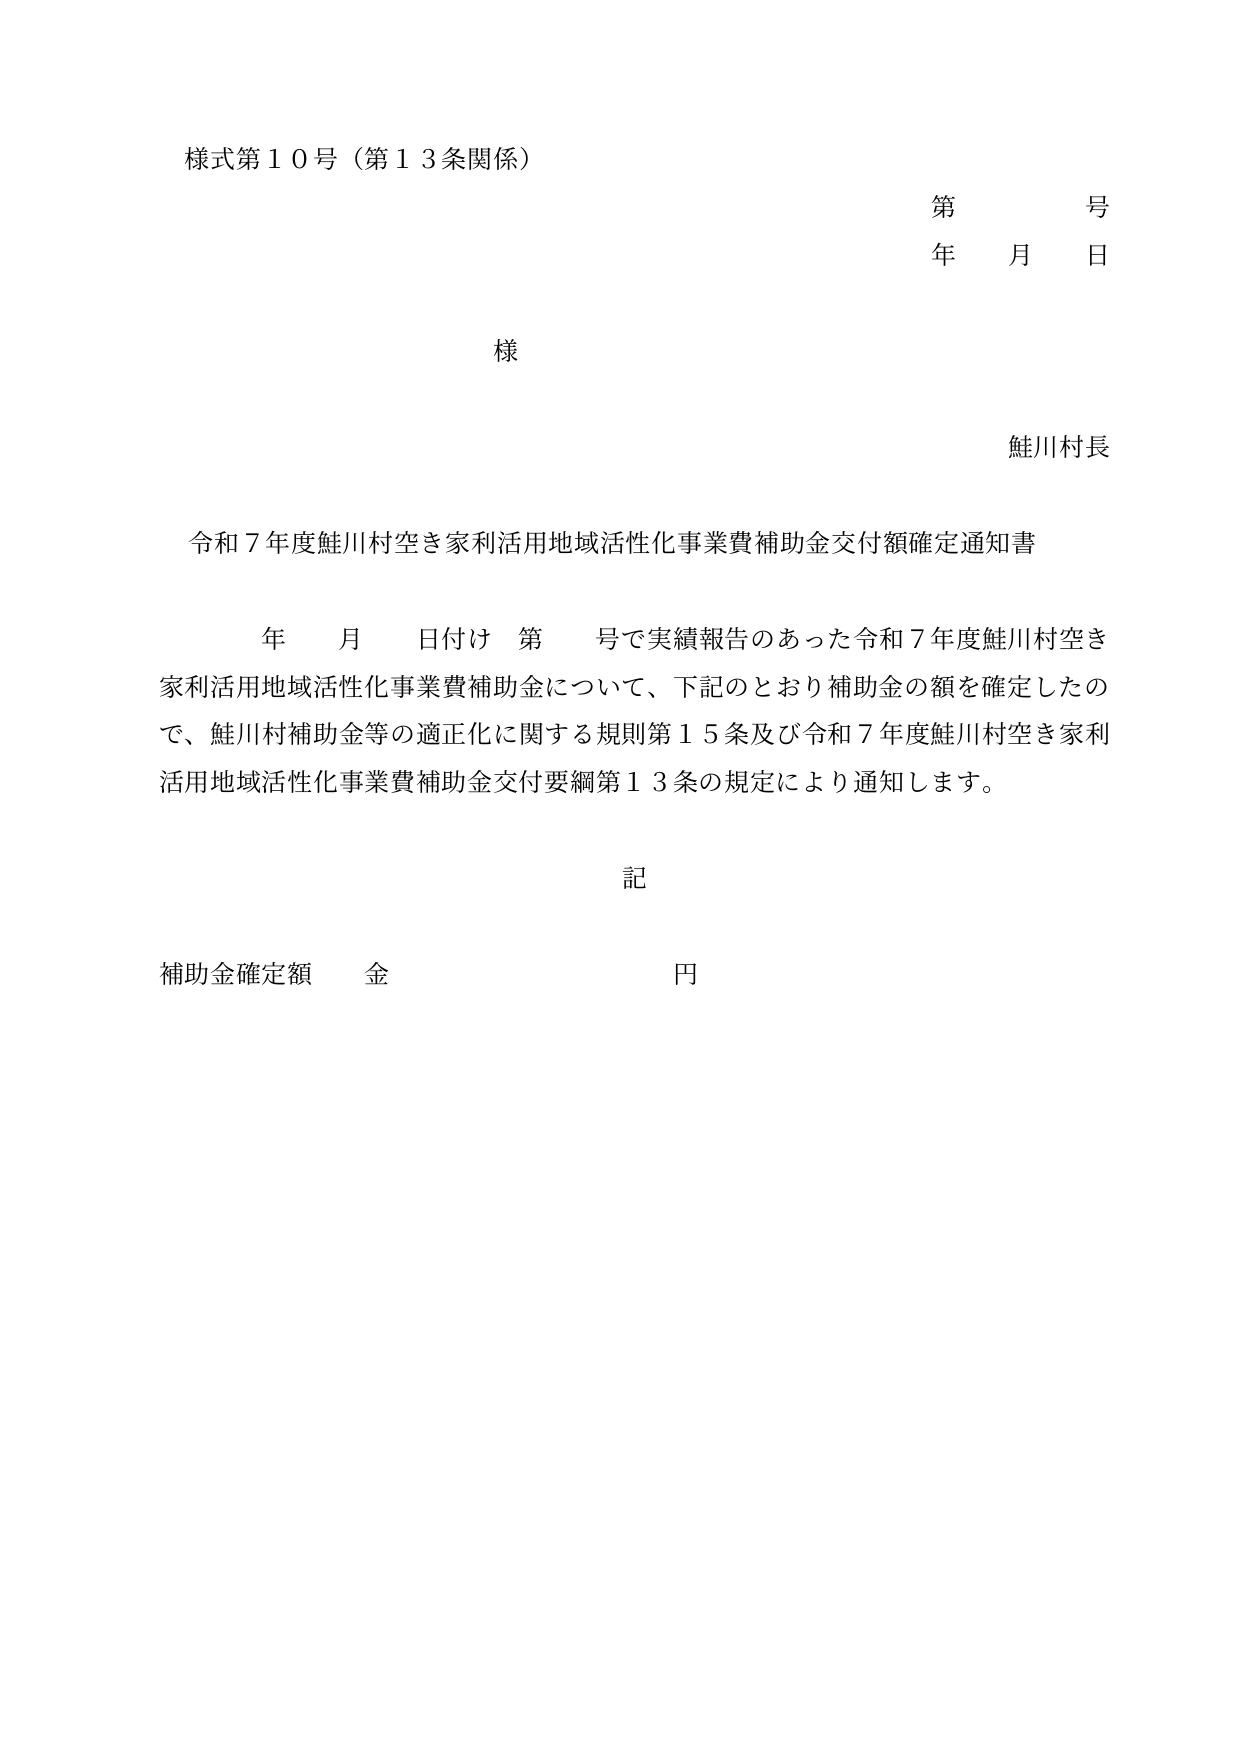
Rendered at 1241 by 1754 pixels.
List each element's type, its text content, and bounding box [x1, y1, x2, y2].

text 様式第１０号（第１３条関係） [182, 134, 1111, 182]
text 様 [159, 326, 1111, 374]
text 年 月 日付け 第 号で実績報告のあった令和７年度鮭川村空き家利活用地域活性化事業費補助金について、下記のとおり補助金の額を確定したので、鮭川村補助金等の適正化に関する規則第１５条及び令和７年度鮭川村空き家利活用地域活性化事業費補助金交付要綱第１３条の規定により通知します。 [159, 613, 1111, 805]
subtitle 記 [159, 853, 1111, 901]
text 第 号 [159, 182, 1111, 230]
text 年 月 日 [159, 230, 1111, 278]
text 補助金確定額 金 円 [159, 949, 1111, 997]
text 令和７年度鮭川村空き家利活用地域活性化事業費補助金交付額確定通知書 [159, 518, 1067, 566]
text 鮭川村長 [159, 422, 1111, 470]
